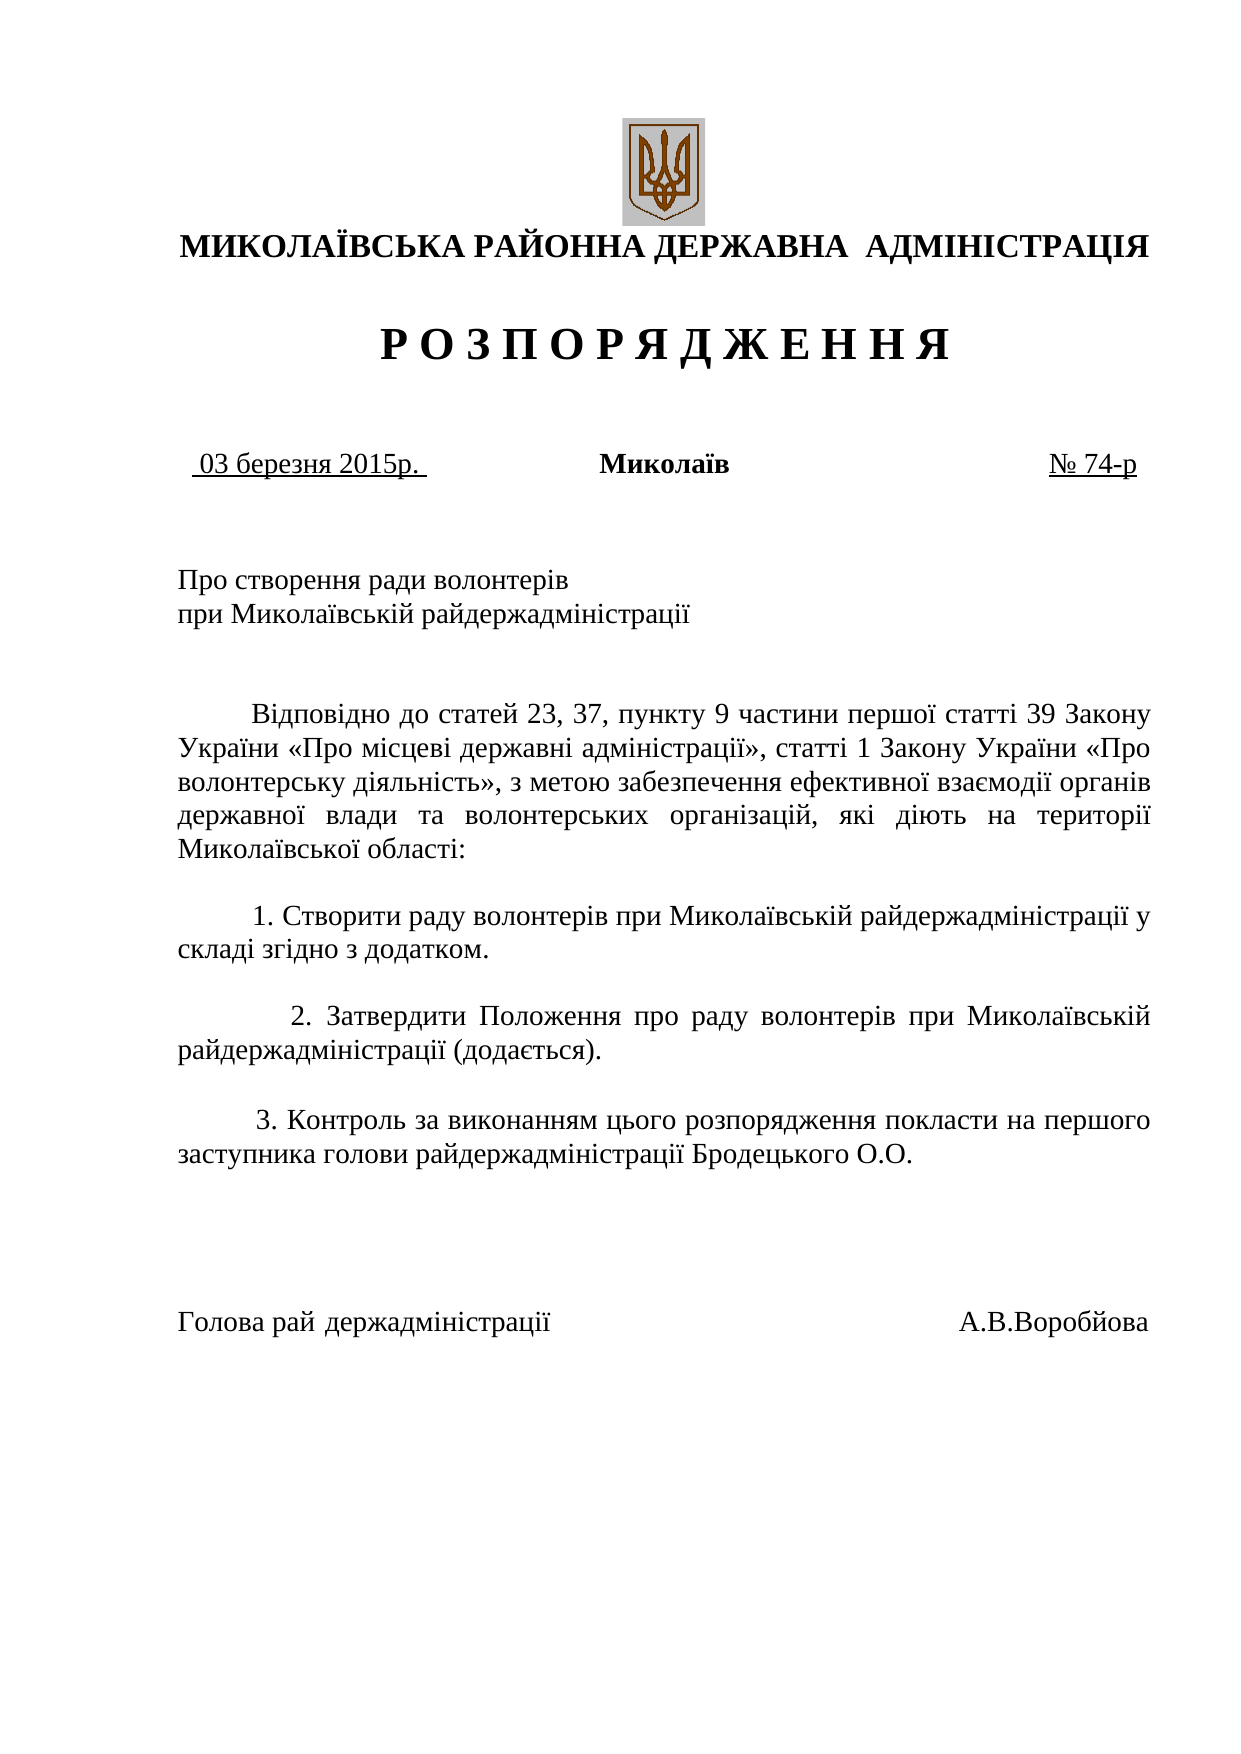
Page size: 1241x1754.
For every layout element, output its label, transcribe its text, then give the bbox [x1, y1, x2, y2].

table_header 03 березня 2015р. [181, 446, 503, 495]
text 3. Контроль за виконанням цього розпорядження покласти на першого заступника голови райдержадміністрації Бродецького О.О. [177, 1102, 1152, 1169]
text при Миколаївській райдержадміністрації [177, 596, 1152, 629]
table_header Миколаїв [503, 446, 826, 495]
table_header № 74-р [826, 446, 1148, 495]
text Голова рай держадміністрації А.В.Воробйова [177, 1304, 1152, 1337]
text Відповідно до статей 23, 37, пункту 9 частини першої статті 39 Закону України «Про місцеві державні адміністрації», статті 1 Закону України «Про волонтерську діяльність», з метою забезпечення ефективної взаємодії органів державної влади та волонтерських організацій, які діють на території Миколаївської області: [177, 697, 1152, 864]
text 1. Створити раду волонтерів при Миколаївській райдержадміністрації у складі згідно з додатком. [177, 898, 1152, 965]
text МИКОЛАЇВСЬКА РАЙОННА ДЕРЖАВНА АДМІНІСТРАЦІЯ [177, 226, 1152, 264]
text Р О З П О Р Я Д Ж Е Н Н Я [177, 317, 1152, 370]
text Про створення ради волонтерів [177, 562, 1152, 596]
text 2. Затвердити Положення про раду волонтерів при Миколаївській райдержадміністрації (додається). [177, 998, 1152, 1066]
picture [622, 118, 706, 226]
